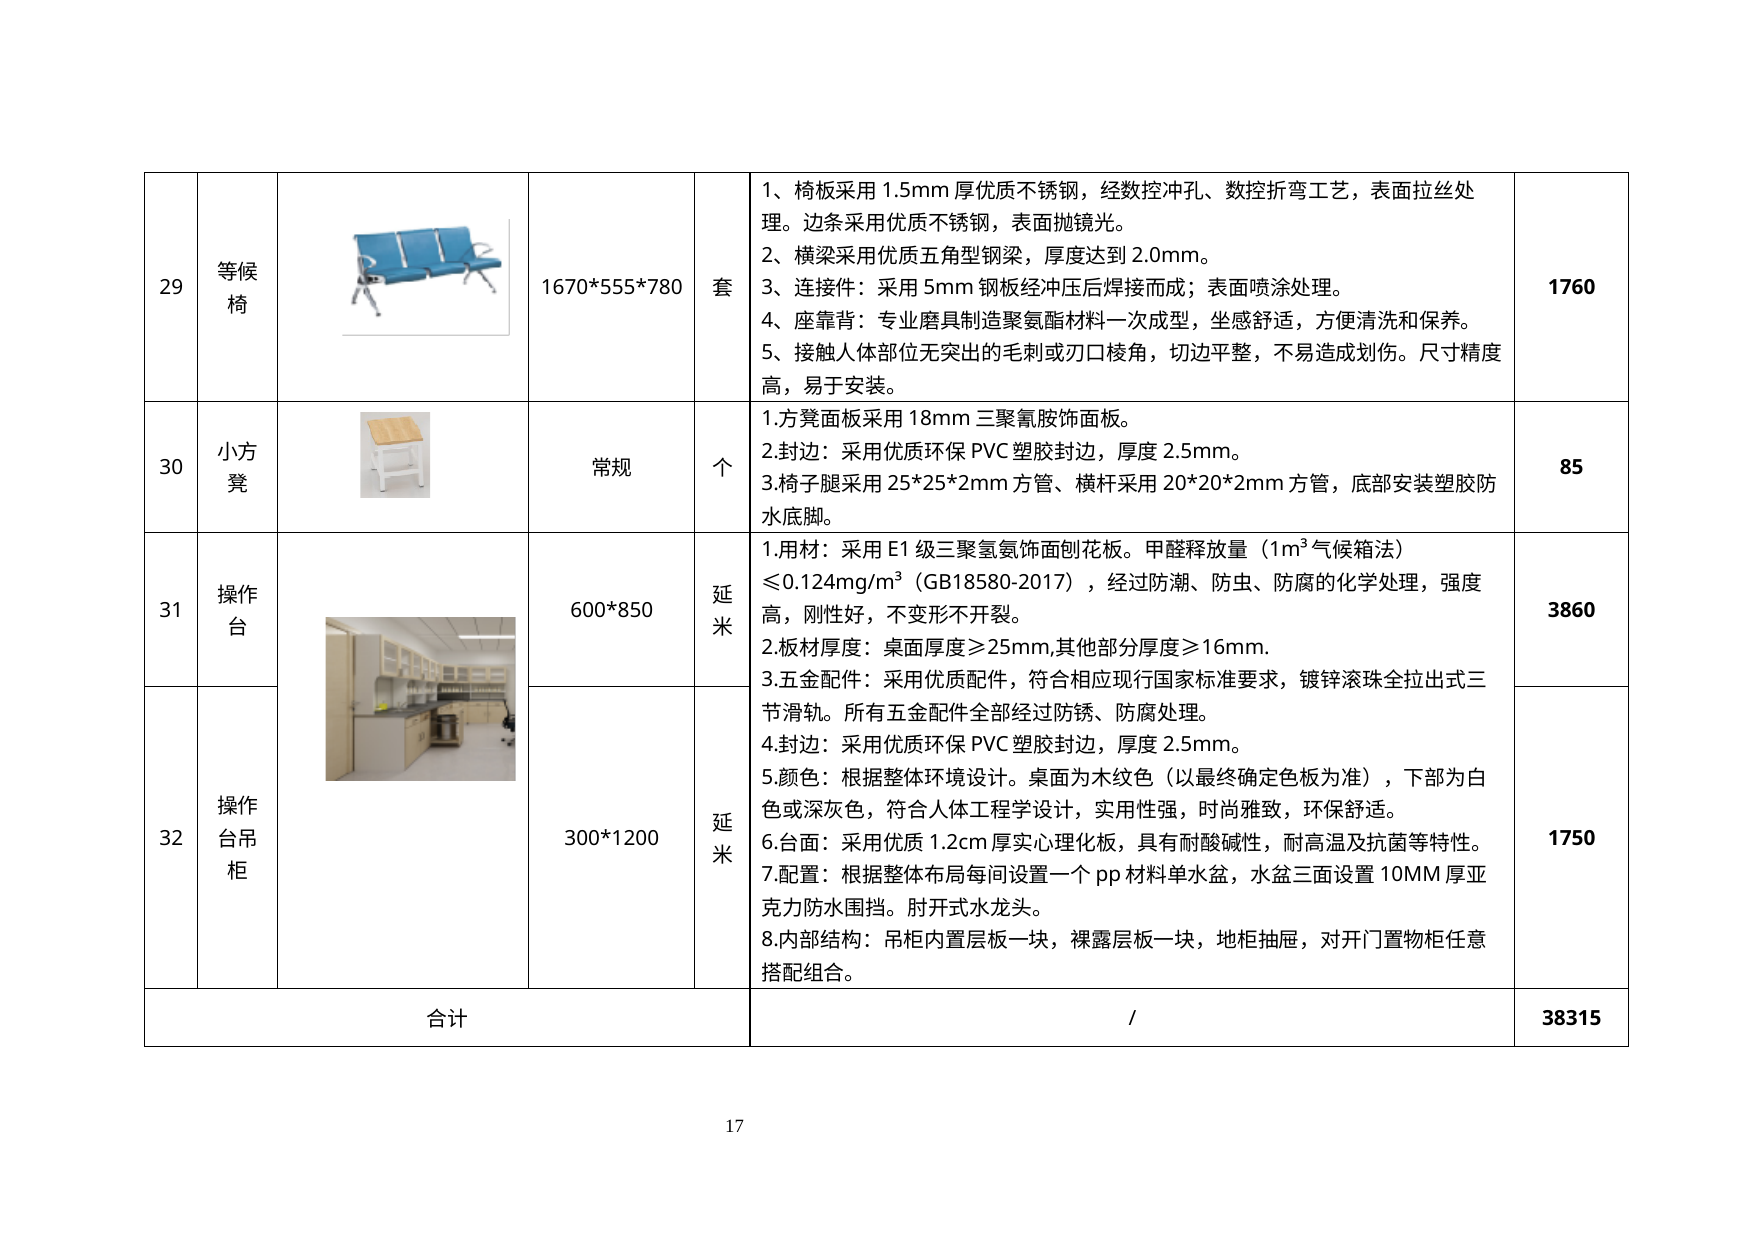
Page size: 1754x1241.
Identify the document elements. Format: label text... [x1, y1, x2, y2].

table_cell 1760 [1515, 173, 1628, 401]
table_cell 1.方凳面板采用18mm三聚氰胺饰面板。 2.封边：采用优质环保PVC塑胶封边，厚度2.5mm。 3.椅子腿采用25*25*2mm方管、横杆采用20*20*2mm方管，底部安装塑胶防水底脚。 [751, 402, 1514, 532]
table_cell 3860 [1515, 533, 1628, 686]
table_cell / [751, 989, 1514, 1046]
table_cell [278, 402, 528, 532]
table_cell 1750 [1515, 687, 1628, 988]
picture [360, 412, 431, 500]
picture [342, 219, 511, 337]
table_cell 300*1200 [529, 687, 694, 988]
table_cell 小方凳 [198, 402, 277, 532]
table_cell 延米 [695, 533, 749, 686]
table_cell 个 [695, 402, 749, 532]
table_cell 38315 [1515, 989, 1628, 1046]
table_cell 85 [1515, 402, 1628, 532]
table_cell 31 [145, 533, 197, 686]
table_cell 1.用材：采用E1级三聚氢氨饰面刨花板。甲醛释放量（1m³气候箱法）≤0.124mg/m³（GB18580-2017），经过防潮、防虫、防腐的化学处理，强度高，刚性好，不变形不开裂。 2.板材厚度：桌面厚度≥25mm,其他部分厚度≥16mm. 3.五金配件：采用优质配件，符合相应现行国家标准要求，镀锌滚珠全拉出式三节滑轨。所有五金配件全部经过防锈、防腐处理。 4.封边：采用优质环保PVC塑胶封边，厚度2.5mm。 5.颜色：根据整体环境设计。桌面为木纹色（以最终确定色板为准），下部为白色或深灰色，符合人体工程学设计，实用性强，时尚雅致，环保舒适。 6.台面：采用优质1.2cm厚实心理化板，具有耐酸碱性，耐高温及抗菌等特性。 7.配置：根据整体布局每间设置一个pp材料单水盆，水盆三面设置10MM厚亚克力防水围挡。肘开式水龙头。 8.内部结构：吊柜内置层板一块，裸露层板一块，地柜抽屉，对开门置物柜任意搭配组合。 [751, 533, 1514, 988]
table_cell [278, 173, 528, 401]
table_cell 600*850 [529, 533, 694, 686]
table_cell 29 [145, 173, 197, 401]
table_cell 常规 [529, 402, 694, 532]
table_cell 操作台 [198, 533, 277, 686]
table_cell 合计 [145, 989, 749, 1046]
table_cell 等候椅 [198, 173, 277, 401]
table_cell 30 [145, 402, 197, 532]
table_cell 操作台吊柜 [198, 687, 277, 988]
table_cell 延米 [695, 687, 749, 988]
picture [325, 617, 517, 781]
table_cell 1、椅板采用1.5mm厚优质不锈钢，经数控冲孔、数控折弯工艺，表面拉丝处理。边条采用优质不锈钢，表面抛镜光。 2、横梁采用优质五角型钢梁，厚度达到2.0mm。 3、连接件：采用5mm钢板经冲压后焊接而成；表面喷涂处理。 4、座靠背：专业磨具制造聚氨酯材料一次成型，坐感舒适，方便清洗和保养。 5、接触人体部位无突出的毛刺或刃口棱角，切边平整，不易造成划伤。尺寸精度高，易于安装。 [751, 173, 1514, 401]
table_cell [278, 533, 528, 988]
table_cell 32 [145, 687, 197, 988]
table_cell 1670*555*780 [529, 173, 694, 401]
table_cell 套 [695, 173, 749, 401]
